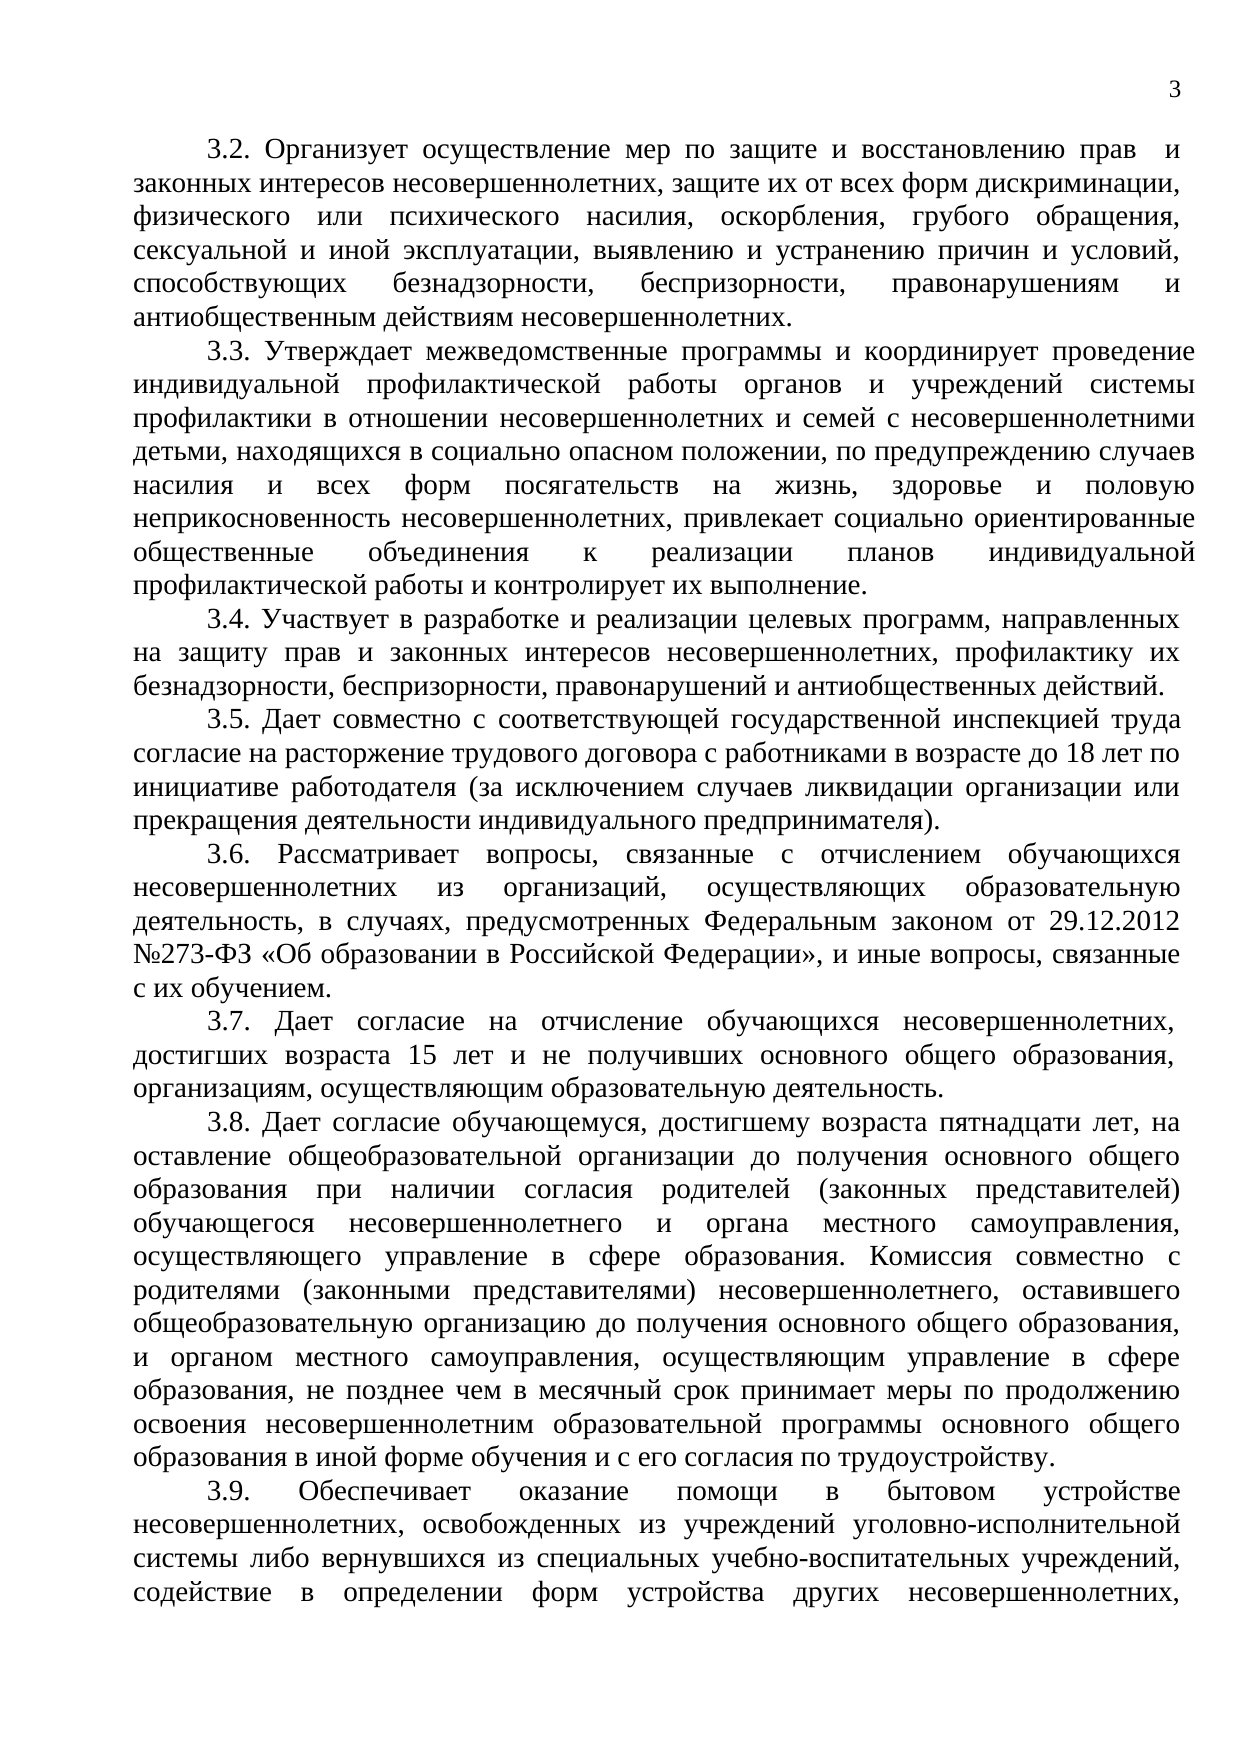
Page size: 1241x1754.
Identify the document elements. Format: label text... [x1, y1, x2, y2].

text 3.2. Организует осуществление мер по защите и восстановлению прав и законных интересов несовершеннолетних, защите их от всех форм дискриминации, физического или психического насилия, оскорбления, грубого обращения, сексуальной и иной эксплуатации, выявлению и устранению причин и условий, способствующих безнадзорности, беспризорности, правонарушениям и антиобщественным действиям несовершеннолетних. [133, 131, 1181, 333]
text 3.4. Участвует в разработке и реализации целевых программ, направленных на защиту прав и законных интересов несовершеннолетних, профилактику их безнадзорности, беспризорности, правонарушений и антиобщественных действий. [133, 601, 1181, 702]
text 3.7. Дает согласие на отчисление обучающихся несовершеннолетних, достигших возраста 15 лет и не получивших основного общего образования, организациям, осуществляющим образовательную деятельность. [133, 1003, 1175, 1104]
text 3.3. Утверждает межведомственные программы и координирует проведение индивидуальной профилактической работы органов и учреждений системы профилактики в отношении несовершеннолетних и семей с несовершеннолетними детьми, находящихся в социально опасном положении, по предупреждению случаев насилия и всех форм посягательств на жизнь, здоровье и половую неприкосновенность несовершеннолетних, привлекает социально ориентированные общественные объединения к реализации планов индивидуальной профилактической работы и контролирует их выполнение. [133, 333, 1196, 601]
text 3.6. Рассматривает вопросы, связанные с отчислением обучающихся несовершеннолетних из организаций, осуществляющих образовательную деятельность, в случаях, предусмотренных Федеральным законом от 29.12.2012 №273-ФЗ «Об образовании в Российской Федерации», и иные вопросы, связанные с их обучением. [133, 836, 1181, 1003]
text 3.5. Дает совместно с соответствующей государственной инспекцией труда согласие на расторжение трудового договора с работниками в возрасте до 18 лет по инициативе работодателя (за исключением случаев ликвидации организации или прекращения деятельности индивидуального предпринимателя). [133, 702, 1181, 836]
text 3.8. Дает согласие обучающемуся, достигшему возраста пятнадцати лет, на оставление общеобразовательной организации до получения основного общего образования при наличии согласия родителей (законных представителей) обучающегося несовершеннолетнего и органа местного самоуправления, осуществляющего управление в сфере образования. Комиссия совместно с родителями (законными представителями) несовершеннолетнего, оставившего общеобразовательную организацию до получения основного общего образования, и органом местного самоуправления, осуществляющим управление в сфере образования, не позднее чем в месячный срок принимает меры по продолжению освоения несовершеннолетним образовательной программы основного общего образования в иной форме обучения и с его согласия по трудоустройству. [133, 1104, 1181, 1473]
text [133, 1473, 1181, 1607]
